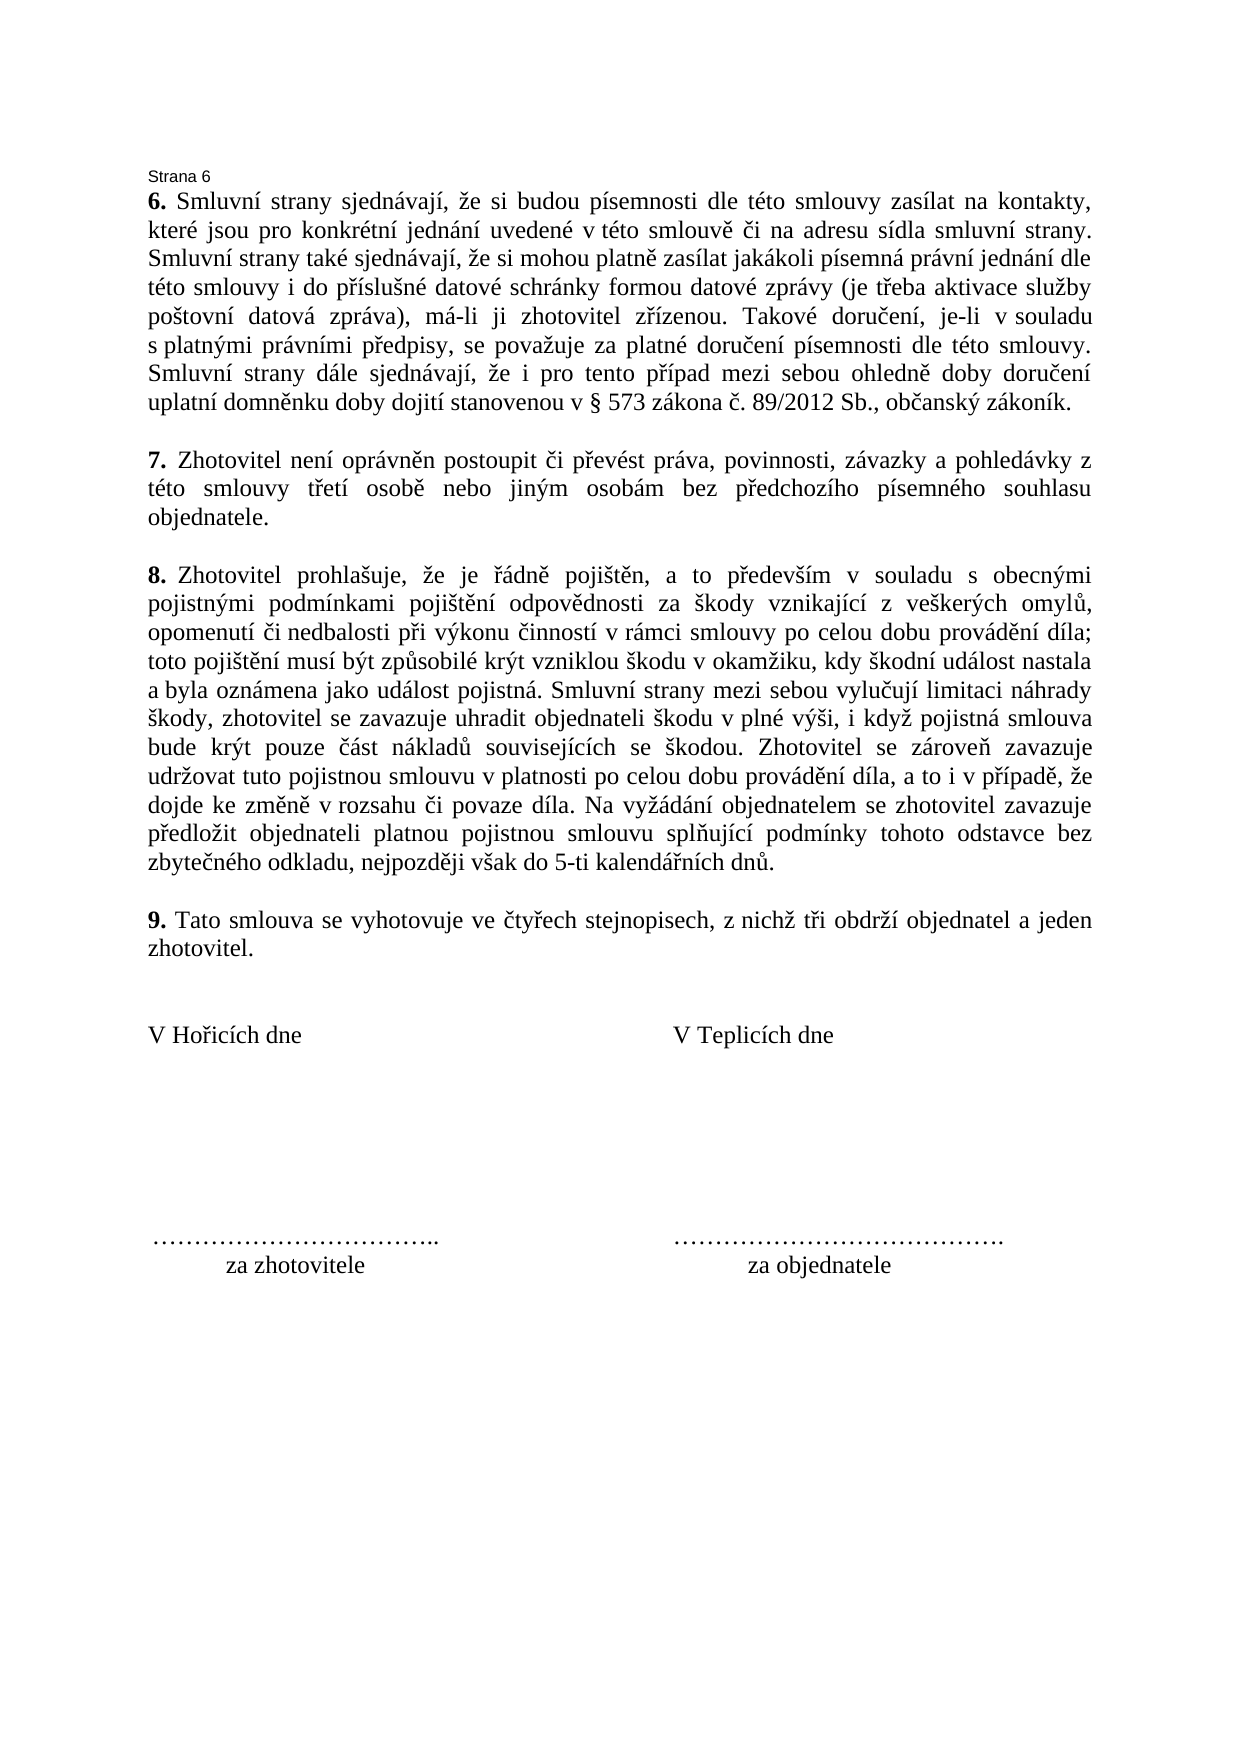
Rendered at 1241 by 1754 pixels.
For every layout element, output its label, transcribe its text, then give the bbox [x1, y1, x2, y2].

list Zhotovitel prohlašuje, že je řádně pojištěn, a to především v souladu s obecnými pojistnými podmínkami pojištění odpovědnosti za škody vznikající z veškerých omylů, opomenutí či nedbalosti při výkonu činností v rámci smlouvy po celou dobu provádění díla; toto pojištění musí být způsobilé krýt vzniklou škodu v okamžiku, kdy škodní událost nastala a byla oznámena jako událost pojistná. Smluvní strany mezi sebou vylučují limitaci náhrady škody, zhotovitel se zavazuje uhradit objednateli škodu v plné výši, i když pojistná smlouva bude krýt pouze část nákladů souvisejících se škodou. Zhotovitel se zároveň zavazuje udržovat tuto pojistnou smlouvu v platnosti po celou dobu provádění díla, a to i v případě, že dojde ke změně v rozsahu či povaze díla. Na vyžádání objednatelem se zhotovitel zavazuje předložit objednateli platnou pojistnou smlouvu splňující podmínky tohoto odstavce bez zbytečného odkladu, nejpozději však do 5-ti kalendářních dnů. [148, 560, 1093, 876]
text za zhotovitele za objednatele [148, 1250, 1093, 1278]
text V Hořicích dne V Teplicích dne [148, 1020, 1093, 1048]
text 9. Tato smlouva se vyhotovuje ve čtyřech stejnopisech, z nichž tři obdrží objednatel a jeden zhotovitel. [148, 905, 1093, 962]
text Strana 6 [148, 167, 1093, 186]
text 6. Smluvní strany sjednávají, že si budou písemnosti dle této smlouvy zasílat na kontakty, které jsou pro konkrétní jednání uvedené v této smlouvě či na adresu sídla smluvní strany. Smluvní strany také sjednávají, že si mohou platně zasílat jakákoli písemná právní jednání dle této smlouvy i do příslušné datové schránky formou datové zprávy (je třeba aktivace služby poštovní datová zpráva), má-li ji zhotovitel zřízenou. Takové doručení, je-li v souladu s platnými právními předpisy, se považuje za platné doručení písemnosti dle této smlouvy. Smluvní strany dále sjednávají, že i pro tento případ mezi sebou ohledně doby doručení uplatní domněnku doby dojití stanovenou v § 573 zákona č. 89/2012 Sb., občanský zákoník. [148, 186, 1093, 416]
list Zhotovitel není oprávněn postoupit či převést práva, povinnosti, závazky a pohledávky z této smlouvy třetí osobě nebo jiným osobám bez předchozího písemného souhlasu objednatele. [148, 445, 1093, 531]
text …………………………….. …………………………………. [148, 1221, 1093, 1250]
